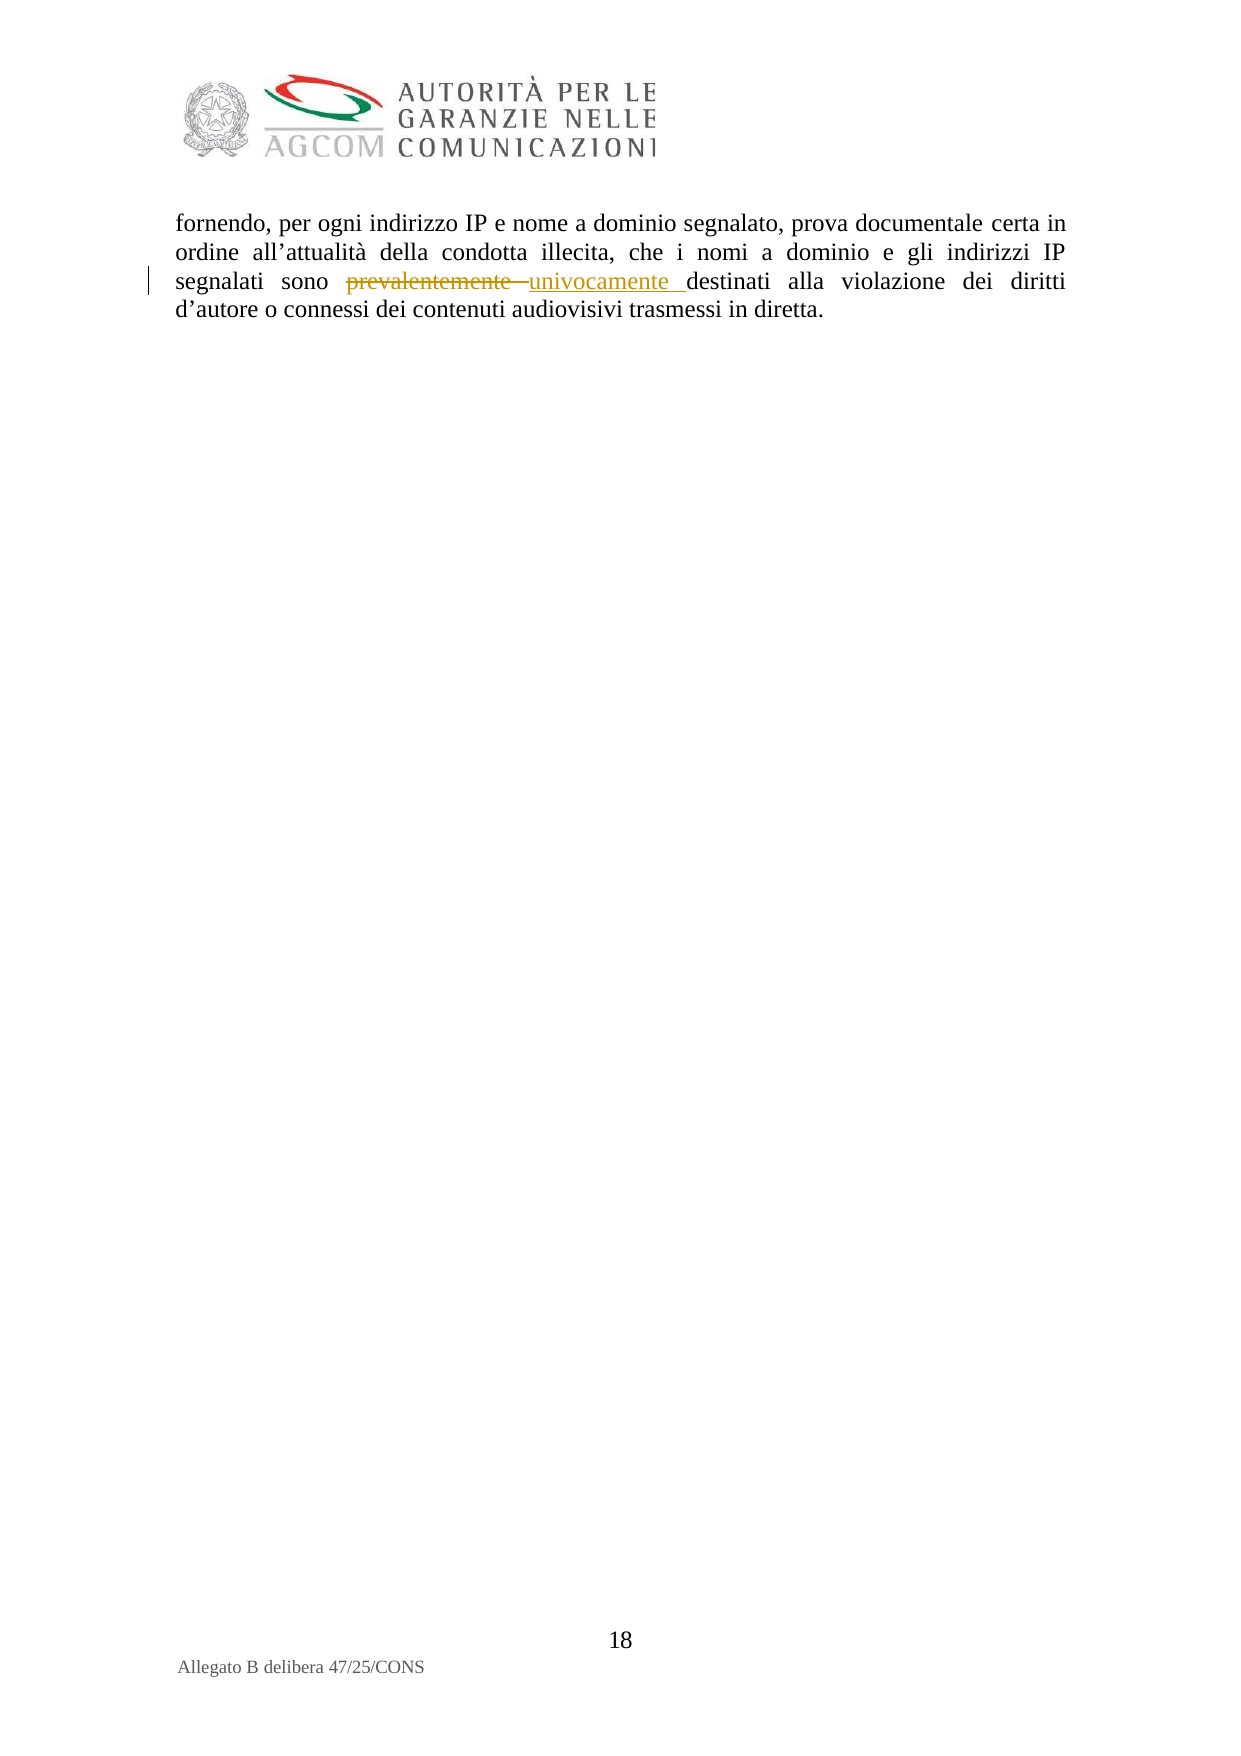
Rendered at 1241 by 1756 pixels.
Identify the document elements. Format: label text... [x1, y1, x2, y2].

picture [183, 74, 656, 157]
